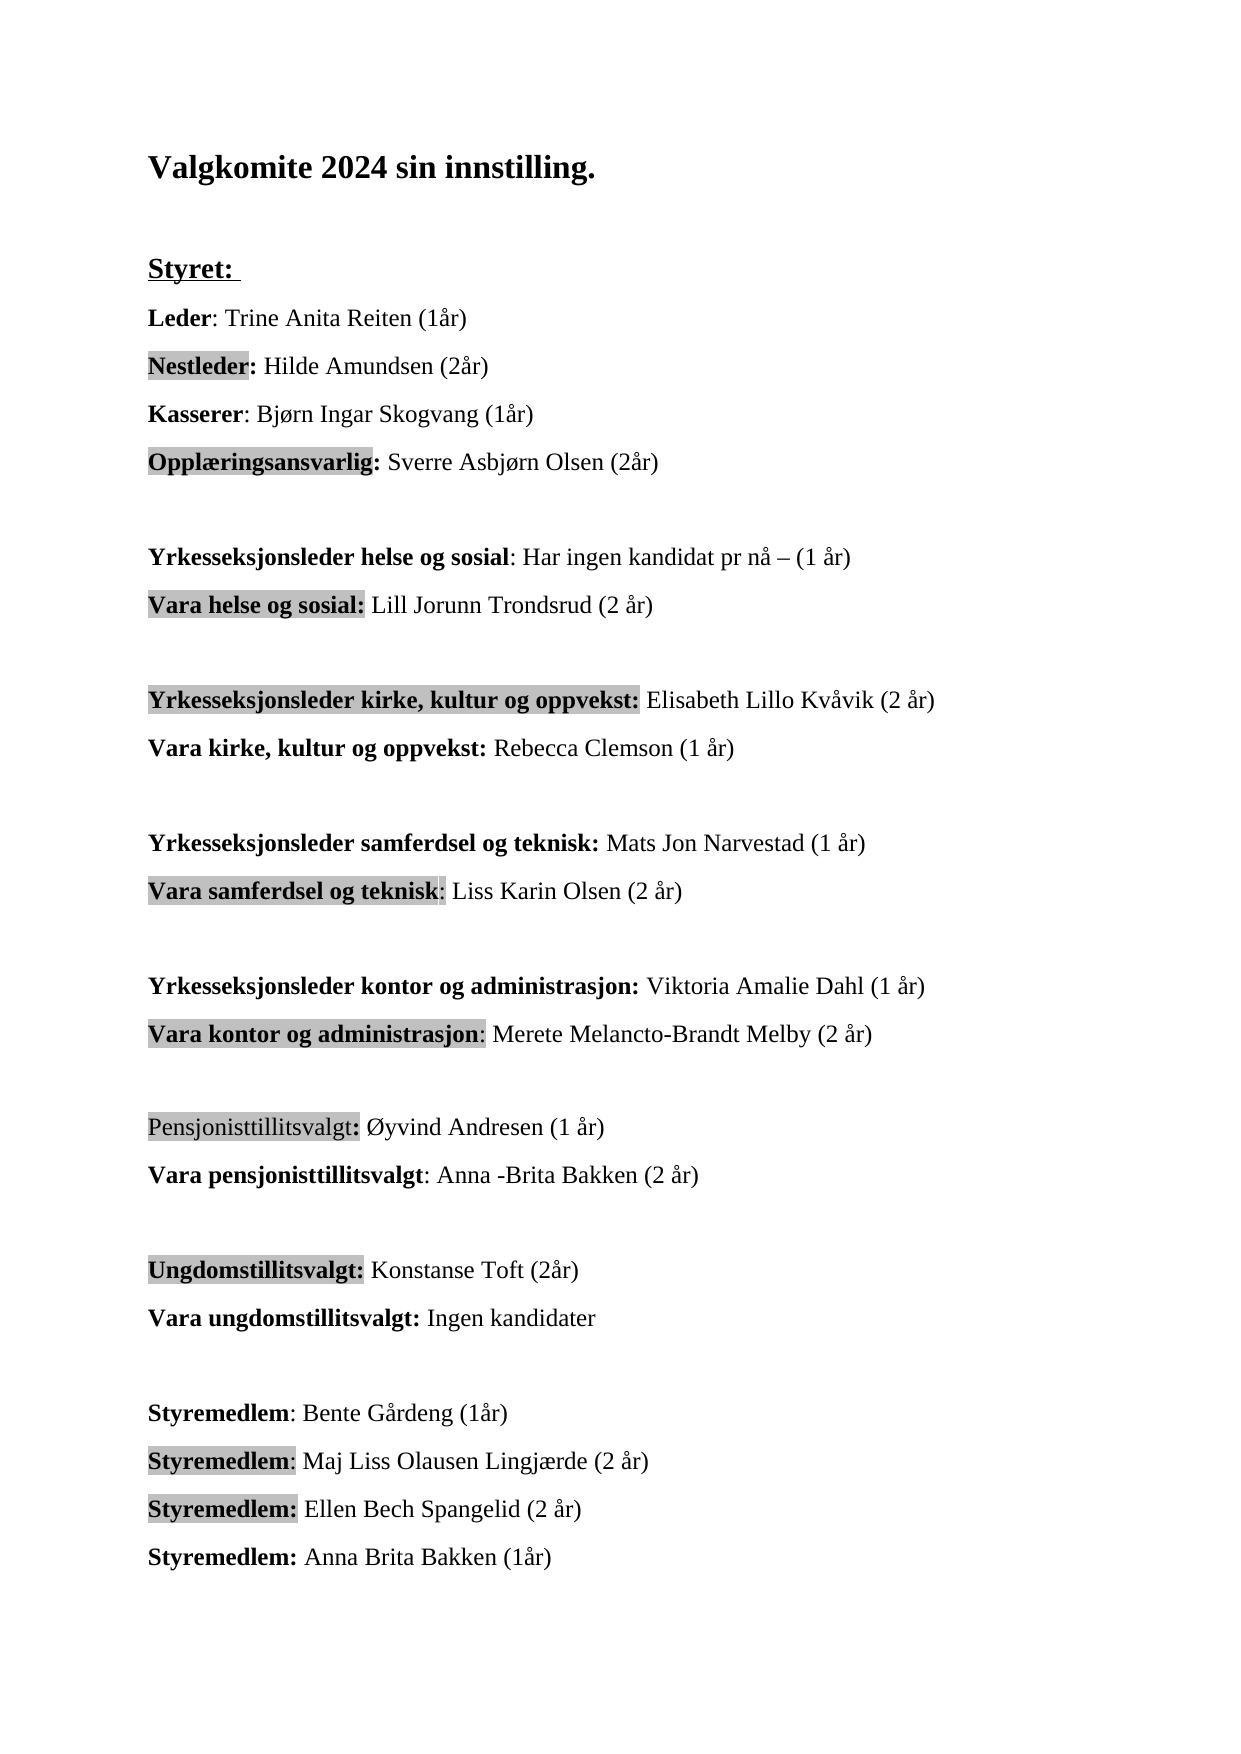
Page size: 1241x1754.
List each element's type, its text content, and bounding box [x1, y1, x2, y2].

text Nestleder: Hilde Amundsen (2år) [249, 351, 1093, 380]
text Yrkesseksjonsleder samferdsel og teknisk: Mats Jon Narvestad (1 år) [148, 828, 1093, 857]
text Vara ungdomstillitsvalgt: Ingen kandidater [148, 1303, 1093, 1332]
text Kasserer: Bjørn Ingar Skogvang (1år) [148, 399, 1093, 428]
text Opplæringsansvarlig: Sverre Asbjørn Olsen (2år) [373, 447, 1093, 475]
text Yrkesseksjonsleder kontor og administrasjon: Viktoria Amalie Dahl (1 år) [148, 971, 1093, 1000]
text Styremedlem: Ellen Bech Spangelid (2 år) [298, 1494, 1093, 1523]
text Leder: Trine Anita Reiten (1år) [148, 303, 1093, 332]
text Vara pensjonisttillitsvalgt: Anna -Brita Bakken (2 år) [148, 1160, 1093, 1189]
text Pensjonisttillitsvalgt: Øyvind Andresen (1 år) [360, 1112, 1093, 1141]
text Yrkesseksjonsleder helse og sosial: Har ingen kandidat pr nå – (1 år) [148, 542, 1093, 571]
text Styremedlem: Anna Brita Bakken (1år) [148, 1542, 1093, 1570]
text Vara kirke, kultur og oppvekst: Rebecca Clemson (1 år) [148, 733, 1093, 762]
text Valgkomite 2024 sin innstilling. [148, 148, 1093, 186]
text Yrkesseksjonsleder kirke, kultur og oppvekst: Elisabeth Lillo Kvåvik (2 år) [640, 685, 1093, 714]
text Vara samferdsel og teknisk: Liss Karin Olsen (2 år) [446, 876, 1093, 905]
text Vara kontor og administrasjon: Merete Melancto-Brandt Melby (2 år) [486, 1019, 1093, 1048]
text Ungdomstillitsvalgt: Konstanse Toft (2år) [364, 1255, 1093, 1284]
text Styremedlem: Bente Gårdeng (1år) [148, 1398, 1093, 1427]
text Styremedlem: Maj Liss Olausen Lingjærde (2 år) [296, 1446, 1093, 1475]
text Vara helse og sosial: Lill Jorunn Trondsrud (2 år) [365, 590, 1093, 618]
text Styret: [148, 251, 1093, 284]
